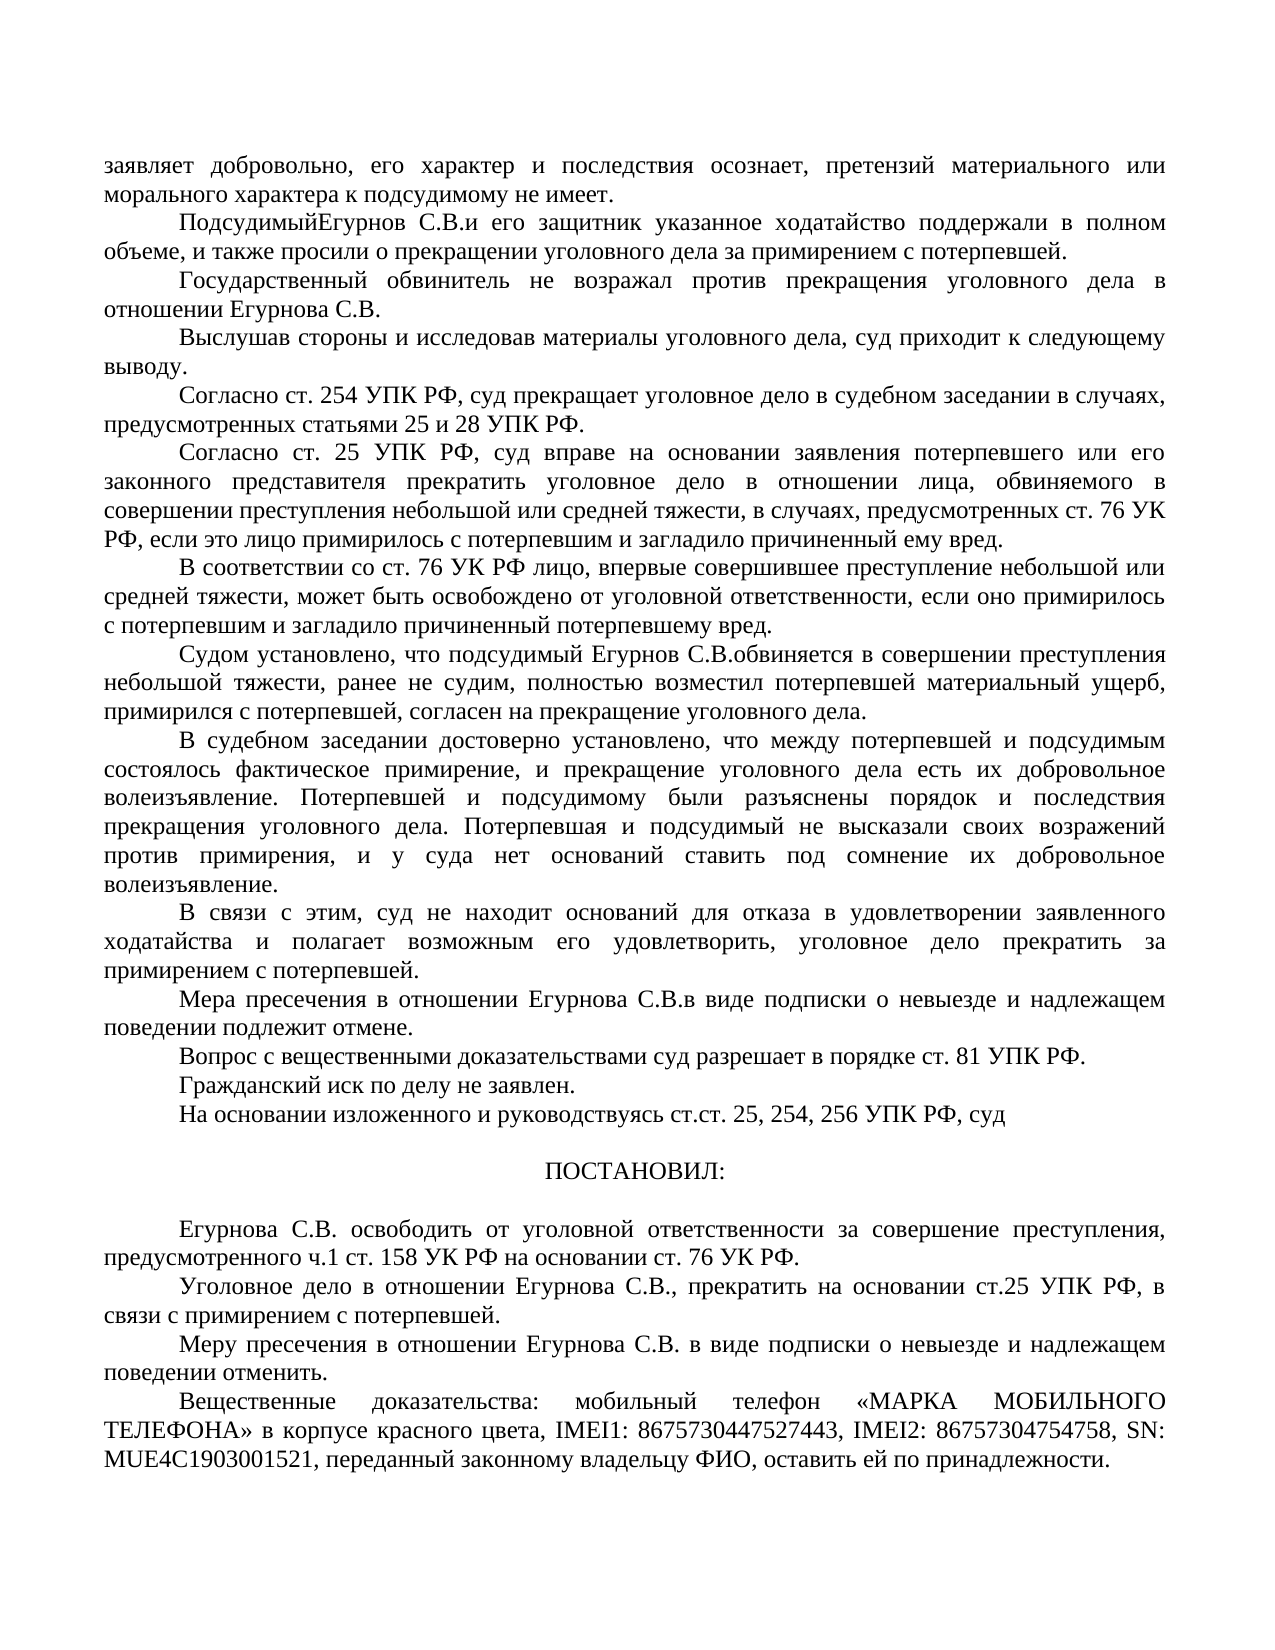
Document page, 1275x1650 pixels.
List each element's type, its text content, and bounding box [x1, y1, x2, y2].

text В судебном заседании достоверно установлено, что между потерпевшей и подсудимым состоялось фактическое примирение, и прекращение уголовного дела есть их добровольное волеизъявление. Потерпевшей и подсудимому были разъяснены порядок и последствия прекращения уголовного дела. Потерпевшая и подсудимый не высказали своих возражений против примирения, и у суда нет оснований ставить под сомнение их добровольное волеизъявление. [103, 725, 1167, 897]
text ПодсудимыйЕгурнов С.В.и его защитник указанное ходатайство поддержали в полном объеме, и также просили о прекращении уголовного дела за примирением с потерпевшей. [103, 207, 1167, 265]
text На основании изложенного и руководствуясь ст.ст. 25, 254, 256 УПК РФ, суд [103, 1099, 1167, 1127]
text Согласно ст. 25 УПК РФ, суд вправе на основании заявления потерпевшего или его законного представителя прекратить уголовное дело в отношении лица, обвиняемого в совершении преступления небольшой или средней тяжести, в случаях, предусмотренных ст. 76 УК РФ, если это лицо примирилось с потерпевшим и загладило причиненный ему вред. [103, 437, 1167, 552]
text Вопрос с вещественными доказательствами суд разрешает в порядке ст. 81 УПК РФ. [103, 1041, 1167, 1070]
text Егурнова С.В. освободить от уголовной ответственности за совершение преступления, предусмотренного ч.1 ст. 158 УК РФ на основании ст. 76 УК РФ. [103, 1214, 1167, 1271]
text Мера пресечения в отношении Егурнова С.В.в виде подписки о невыезде и надлежащем поведении подлежит отмене. [103, 984, 1167, 1041]
text Уголовное дело в отношении Егурнова С.В., прекратить на основании ст.25 УПК РФ, в связи с примирением с потерпевшей. [103, 1271, 1167, 1329]
text Государственный обвинитель не возражал против прекращения уголовного дела в отношении Егурнова С.В. [103, 265, 1167, 322]
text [103, 150, 1167, 207]
text Выслушав стороны и исследовав материалы уголовного дела, суд приходит к следующему выводу. [103, 322, 1167, 380]
text Судом установлено, что подсудимый Егурнов С.В.обвиняется в совершении преступления небольшой тяжести, ранее не судим, полностью возместил потерпевшей материальный ущерб, примирился с потерпевшей, согласен на прекращение уголовного дела. [103, 639, 1167, 725]
text ПОСТАНОВИЛ: [103, 1156, 1167, 1185]
text Гражданский иск по делу не заявлен. [103, 1070, 1167, 1099]
text В соответствии со ст. 76 УК РФ лицо, впервые совершившее преступление небольшой или средней тяжести, может быть освобождено от уголовной ответственности, если оно примирилось с потерпевшим и загладило причиненный потерпевшему вред. [103, 552, 1167, 639]
text Вещественные доказательства: мобильный телефон «МАРКА МОБИЛЬНОГО ТЕЛЕФОНА» в корпусе красного цвета, IMEI1: 8675730447527443, IMEI2: 86757304754758, SN: MUE4C1903001521, переданный законному владельцу ФИО, оставить ей по принадлежности. [103, 1386, 1167, 1472]
text В связи с этим, суд не находит оснований для отказа в удовлетворении заявленного ходатайства и полагает возможным его удовлетворить, уголовное дело прекратить за примирением с потерпевшей. [103, 897, 1167, 984]
text Согласно ст. 254 УПК РФ, суд прекращает уголовное дело в судебном заседании в случаях, предусмотренных статьями 25 и 28 УПК РФ. [103, 380, 1167, 437]
text Меру пресечения в отношении Егурнова С.В. в виде подписки о невыезде и надлежащем поведении отменить. [103, 1329, 1167, 1386]
